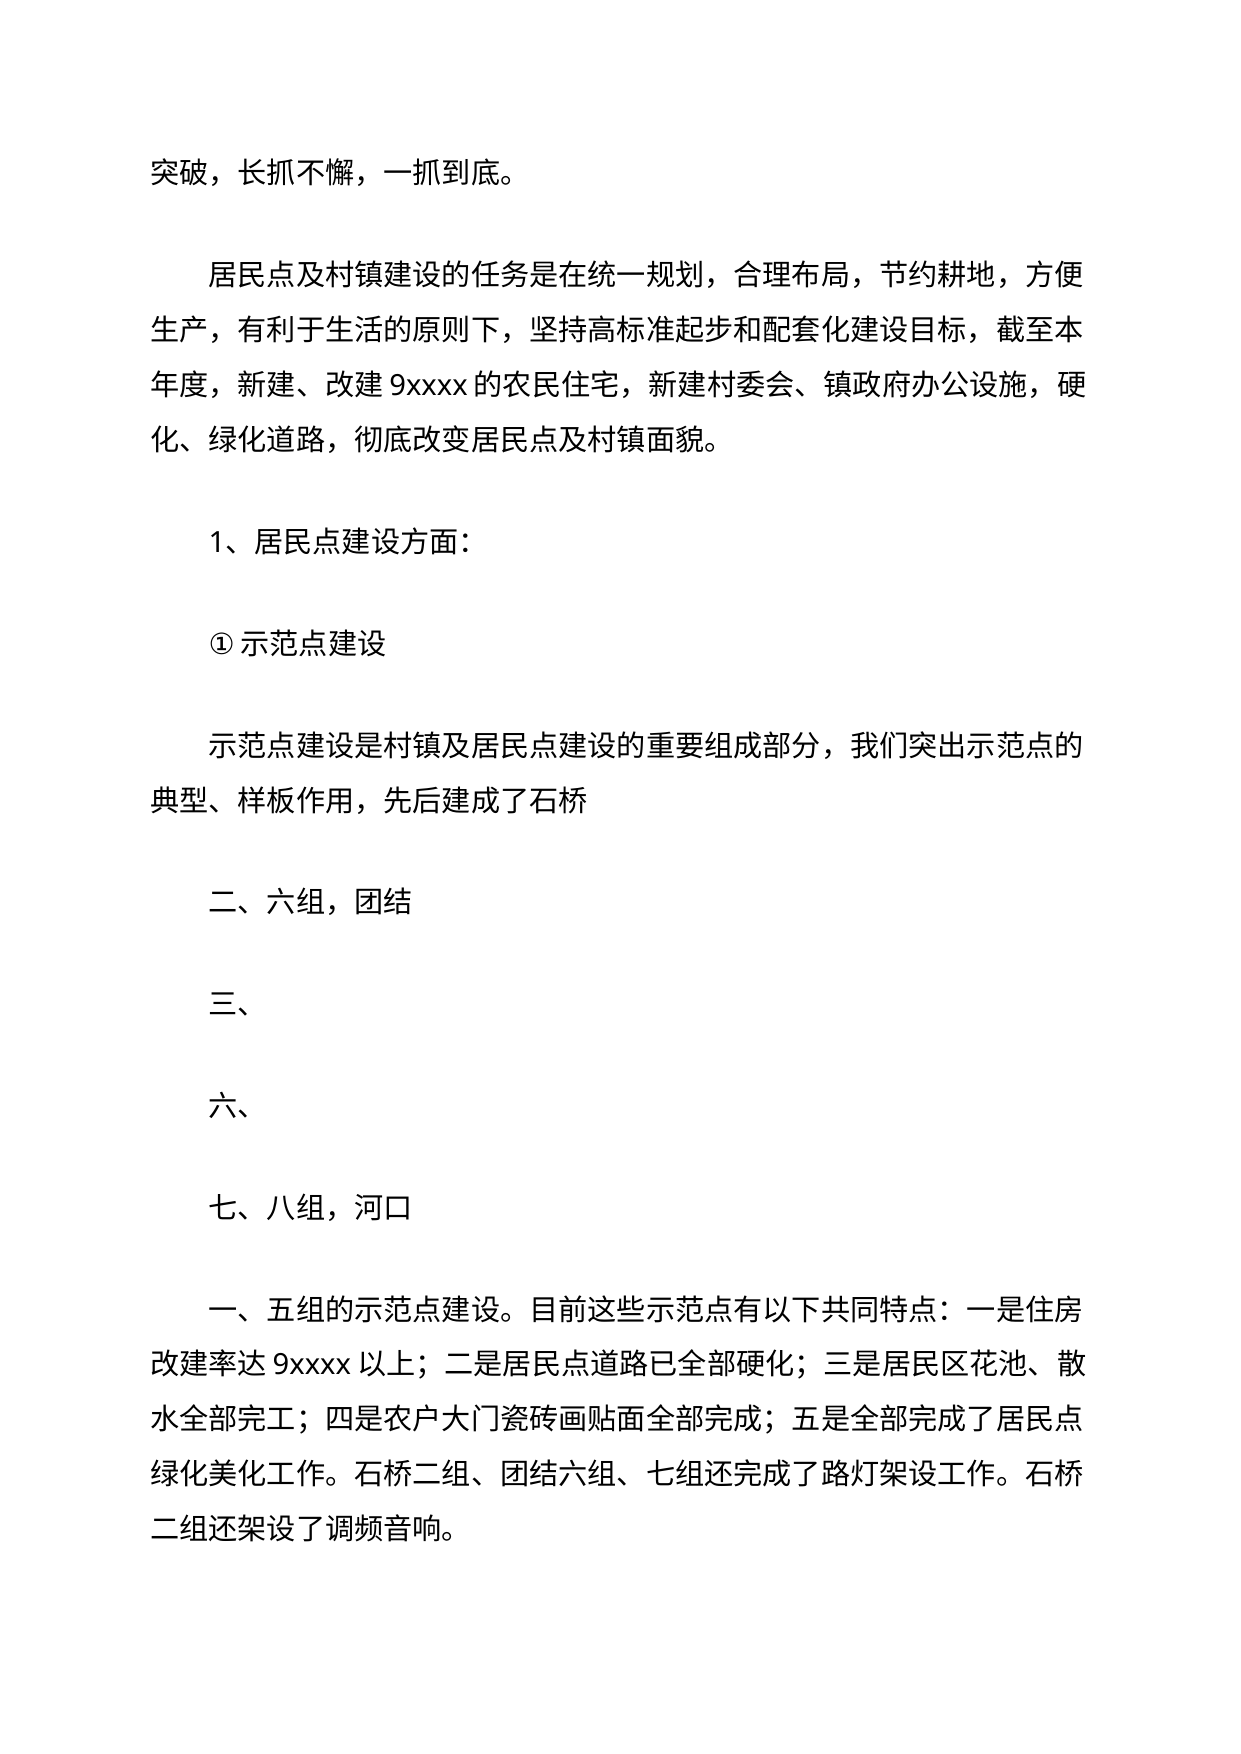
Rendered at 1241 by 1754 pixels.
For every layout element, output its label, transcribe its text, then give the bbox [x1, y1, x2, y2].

text 示范点建设是村镇及居民点建设的重要组成部分，我们突出示范点的典型、样板作用，先后建成了石桥 [150, 722, 1090, 819]
text 七、八组，河口 [150, 1184, 1090, 1227]
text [150, 150, 1090, 192]
text 一、五组的示范点建设。目前这些示范点有以下共同特点：一是住房改建率达9xxxx以上；二是居民点道路已全部硬化；三是居民区花池、散水全部完工；四是农户大门瓷砖画贴面全部完成；五是全部完成了居民点绿化美化工作。石桥二组、团结六组、七组还完成了路灯架设工作。石桥二组还架设了调频音响。 [150, 1286, 1090, 1548]
text 居民点及村镇建设的任务是在统一规划，合理布局，节约耕地，方便生产，有利于生活的原则下，坚持高标准起步和配套化建设目标，截至本年度，新建、改建9xxxx的农民住宅，新建村委会、镇政府办公设施，硬化、绿化道路，彻底改变居民点及村镇面貌。 [150, 252, 1090, 459]
text 六、 [150, 1082, 1090, 1125]
text 三、 [150, 981, 1090, 1023]
text 1、居民点建设方面： [150, 518, 1090, 561]
text ①示范点建设 [150, 620, 1090, 663]
text 二、六组，团结 [150, 879, 1090, 921]
